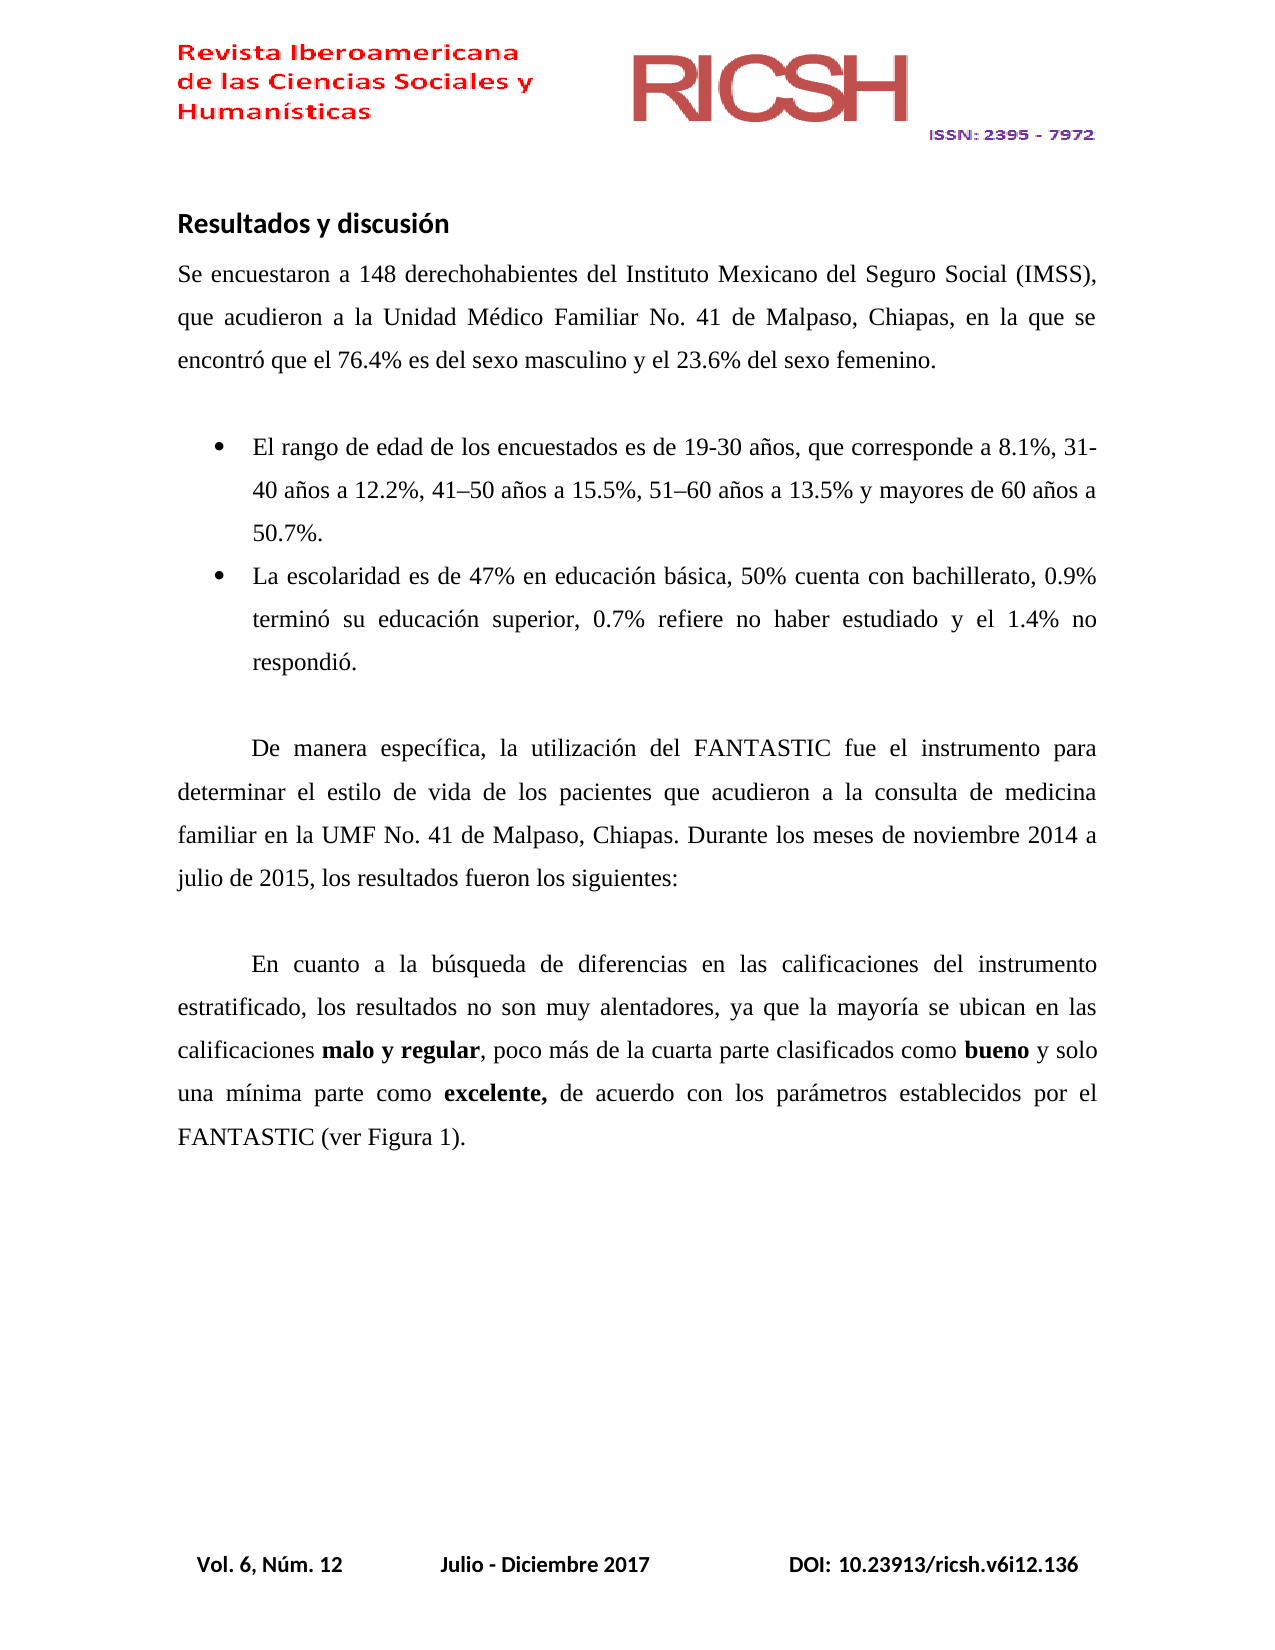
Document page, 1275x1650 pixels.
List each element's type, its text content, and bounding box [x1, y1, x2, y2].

picture [177, 44, 1098, 141]
list La escolaridad es de 47% en educación básica, 50% cuenta con bachillerato, 0.9% terminó su educación superior, 0.7% refiere no haber estudiado y el 1.4% no respondió. [215, 561, 1098, 676]
text Se encuestaron a 148 derechohabientes del Instituto Mexicano del Seguro Social (IMSS), que acudieron a la Unidad Médico Familiar No. 41 de Malpaso, Chiapas, en la que se encontró que el 76.4% es del sexo masculino y el 23.6% del sexo femenino. [177, 259, 1098, 374]
text En cuanto a la búsqueda de diferencias en las calificaciones del instrumento estratificado, los resultados no son muy alentadores, ya que la mayoría se ubican en las calificaciones malo y regular, poco más de la cuarta parte clasificados como bueno y solo una mínima parte como excelente, de acuerdo con los parámetros establecidos por el FANTASTIC (ver Figura 1). [177, 949, 1098, 1150]
text De manera específica, la utilización del FANTASTIC fue el instrumento para determinar el estilo de vida de los pacientes que acudieron a la consulta de medicina familiar en la UMF No. 41 de Malpaso, Chiapas. Durante los meses de noviembre 2014 a julio de 2015, los resultados fueron los siguientes: [177, 733, 1098, 892]
list El rango de edad de los encuestados es de 19-30 años, que corresponde a 8.1%, 31-40 años a 12.2%, 41–50 años a 15.5%, 51–60 años a 13.5% y mayores de 60 años a 50.7%. [215, 432, 1098, 547]
text Resultados y discusión [177, 206, 1098, 241]
